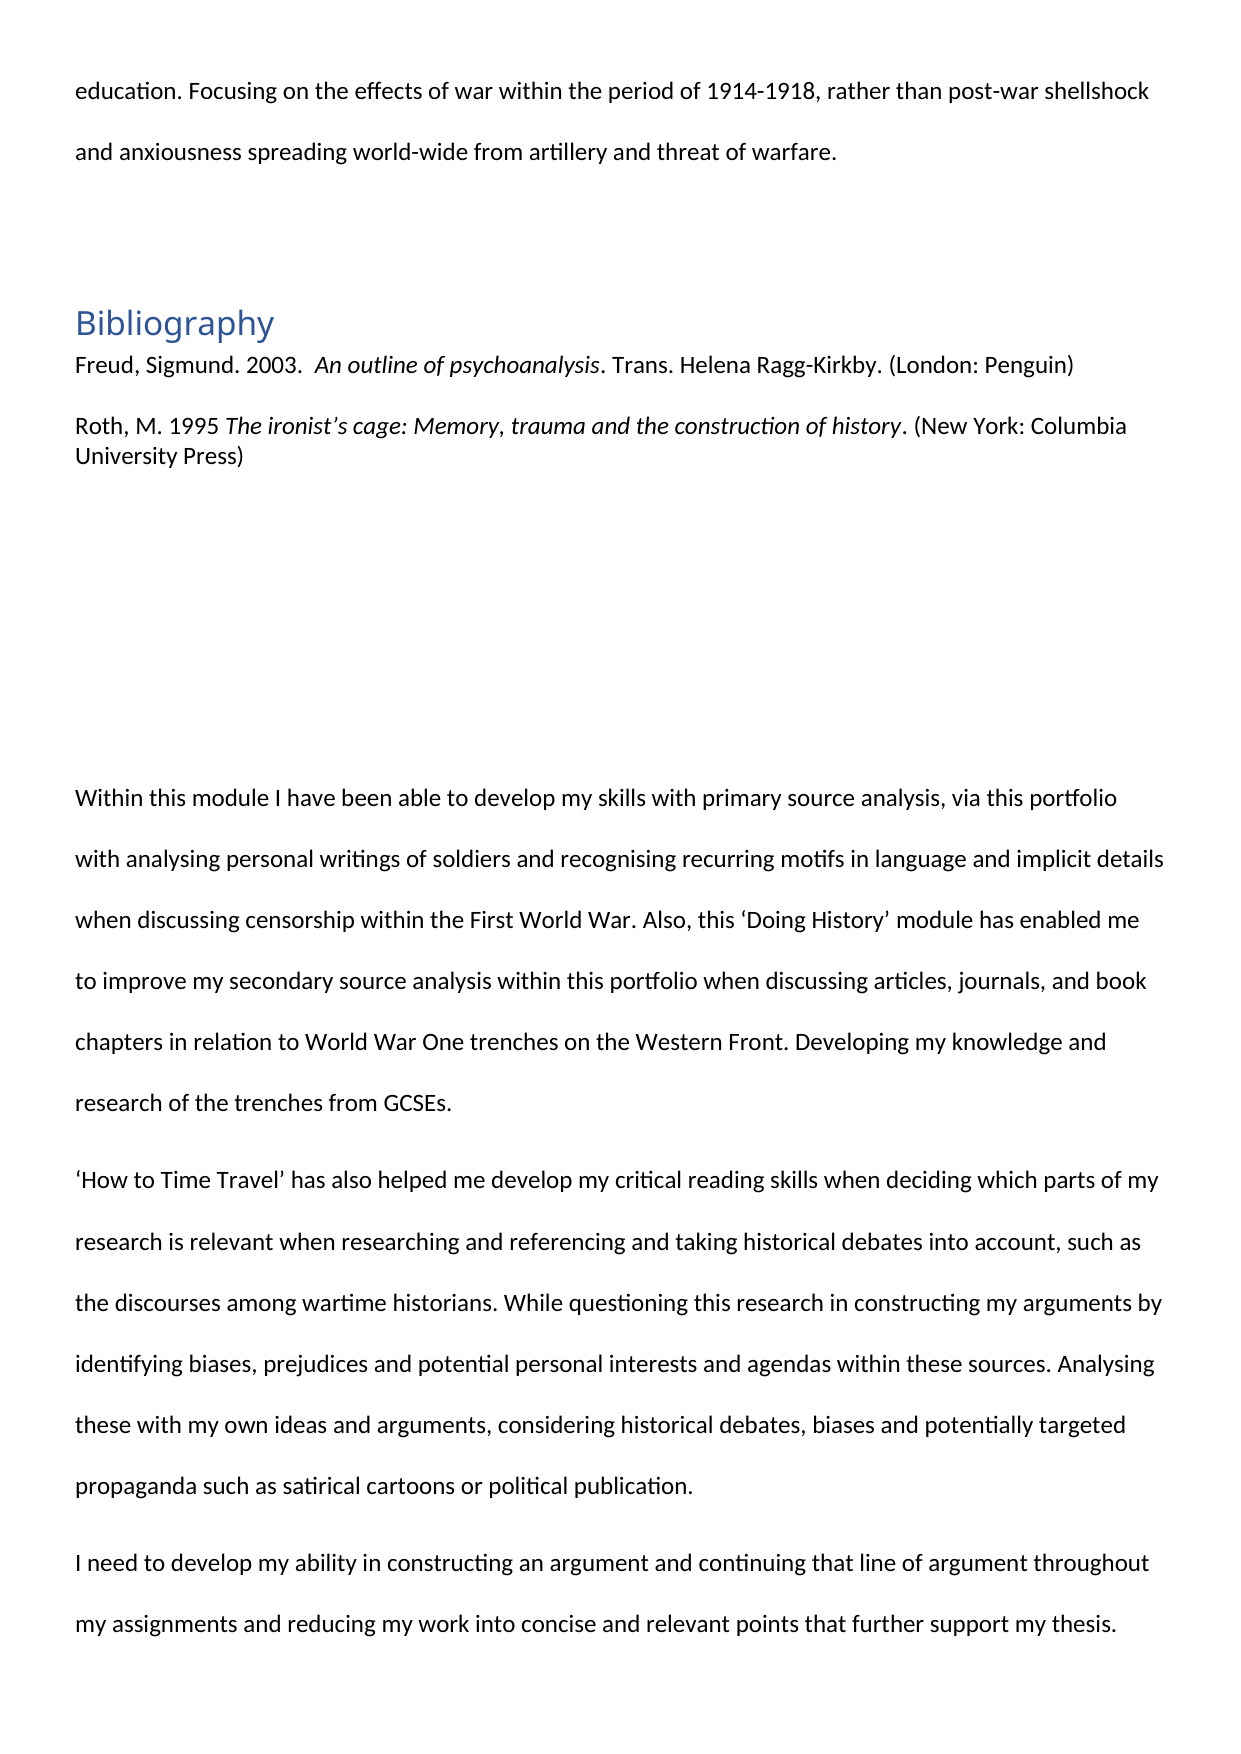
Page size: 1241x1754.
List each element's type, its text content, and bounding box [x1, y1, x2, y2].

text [75, 1547, 1165, 1639]
text ‘How to Time Travel’ has also helped me develop my critical reading skills when deciding which parts of my research is relevant when researching and referencing and taking historical debates into account, such as the discourses among wartime historians. While questioning this research in constructing my arguments by identifying biases, prejudices and potential personal interests and agendas within these sources. Analysing these with my own ideas and arguments, considering historical debates, biases and potentially targeted propaganda such as satirical cartoons or political publication. [75, 1164, 1165, 1500]
text Within this module I have been able to develop my skills with primary source analysis, via this portfolio with analysing personal writings of soldiers and recognising recurring motifs in language and implicit details when discussing censorship within the First World War. Also, this ‘Doing History’ module has enabled me to improve my secondary source analysis within this portfolio when discussing articles, journals, and book chapters in relation to World War One trenches on the Western Front. Developing my knowledge and research of the trenches from GCSEs. [75, 782, 1165, 1117]
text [75, 75, 1165, 167]
